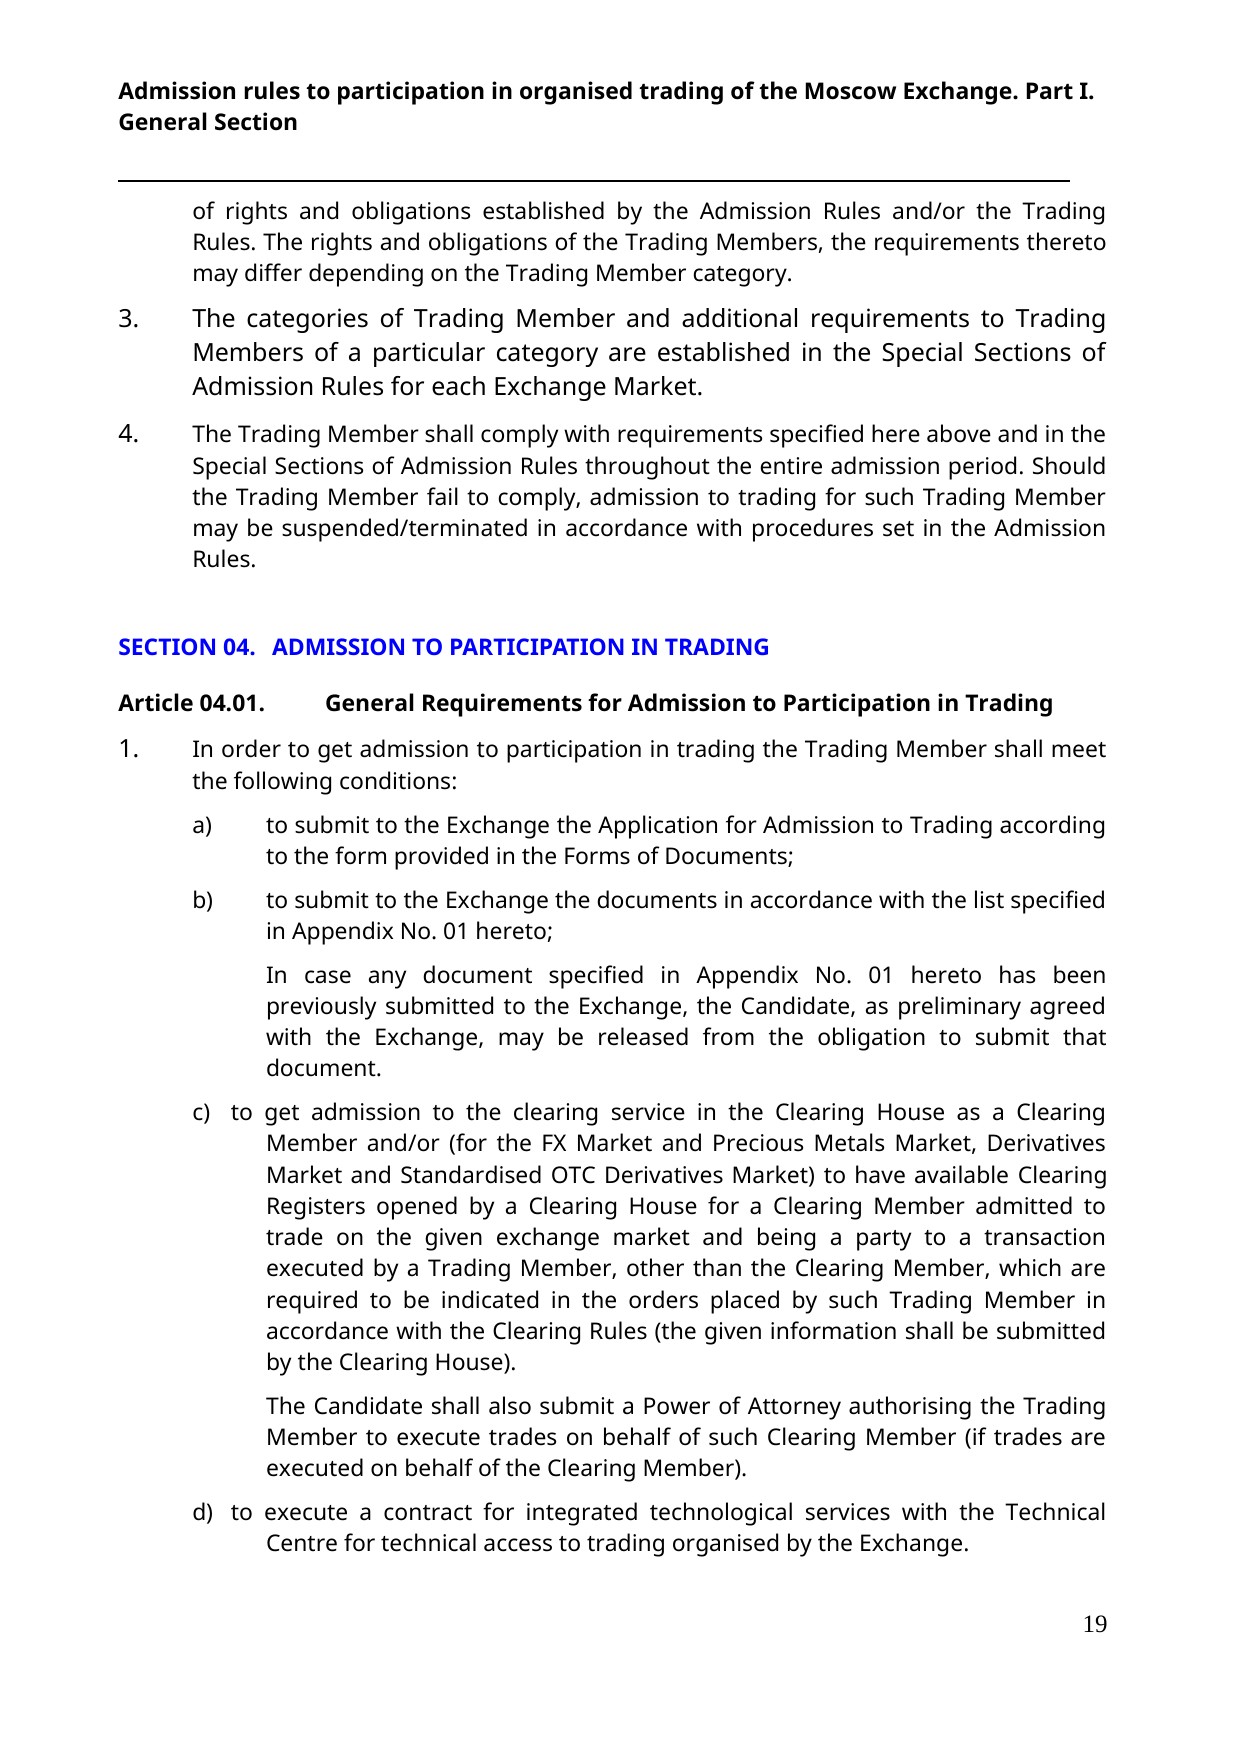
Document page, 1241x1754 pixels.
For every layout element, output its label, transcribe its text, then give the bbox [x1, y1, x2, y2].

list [118, 194, 1107, 288]
list The categories of Trading Member and additional requirements to Trading Members of a particular category are established in the Special Sections of Admission Rules for each Exchange Market. [118, 301, 1107, 403]
text In case any document specified in Appendix No. 01 hereto has been previously submitted to the Exchange, the Candidate, as preliminary agreed with the Exchange, may be released from the obligation to submit that document. [266, 959, 1107, 1084]
list to submit to the Exchange the documents in accordance with the list specified in Appendix No. 01 hereto; [192, 884, 1107, 946]
list to execute a contract for integrated technological services with the Technical Centre for technical access to trading organised by the Exchange. [192, 1496, 1107, 1559]
list to submit to the Exchange the Application for Admission to Trading according to the form provided in the Forms of Documents; [192, 809, 1107, 871]
list In order to get admission to participation in trading the Trading Member shall meet the following conditions: [118, 731, 1107, 796]
text The Candidate shall also submit a Power of Attorney authorising the Trading Member to execute trades on behalf of such Clearing Member (if trades are executed on behalf of the Clearing Member). [266, 1390, 1107, 1484]
list to get admission to the clearing service in the Clearing House as a Clearing Member and/or (for the FX Market and Precious Metals Market, Derivatives Market and Standardised OTC Derivatives Market) to have available Clearing Registers opened by a Clearing House for a Clearing Member admitted to trade on the given exchange market and being a party to a transaction executed by a Trading Member, other than the Clearing Member, which are required to be indicated in the orders placed by such Trading Member in accordance with the Clearing Rules (the given information shall be submitted by the Clearing House). [192, 1096, 1107, 1377]
subtitle Section 04. ADMISSION TO PARTICIPATION IN TRADING [118, 631, 1107, 662]
subtitle Article 04.01. General Requirements for Admission to Participation in Trading [118, 687, 1107, 718]
list The Trading Member shall comply with requirements specified here above and in the Special Sections of Admission Rules throughout the entire admission period. Should the Trading Member fail to comply, admission to trading for such Trading Member may be suspended/terminated in accordance with procedures set in the Admission Rules. [118, 416, 1107, 574]
